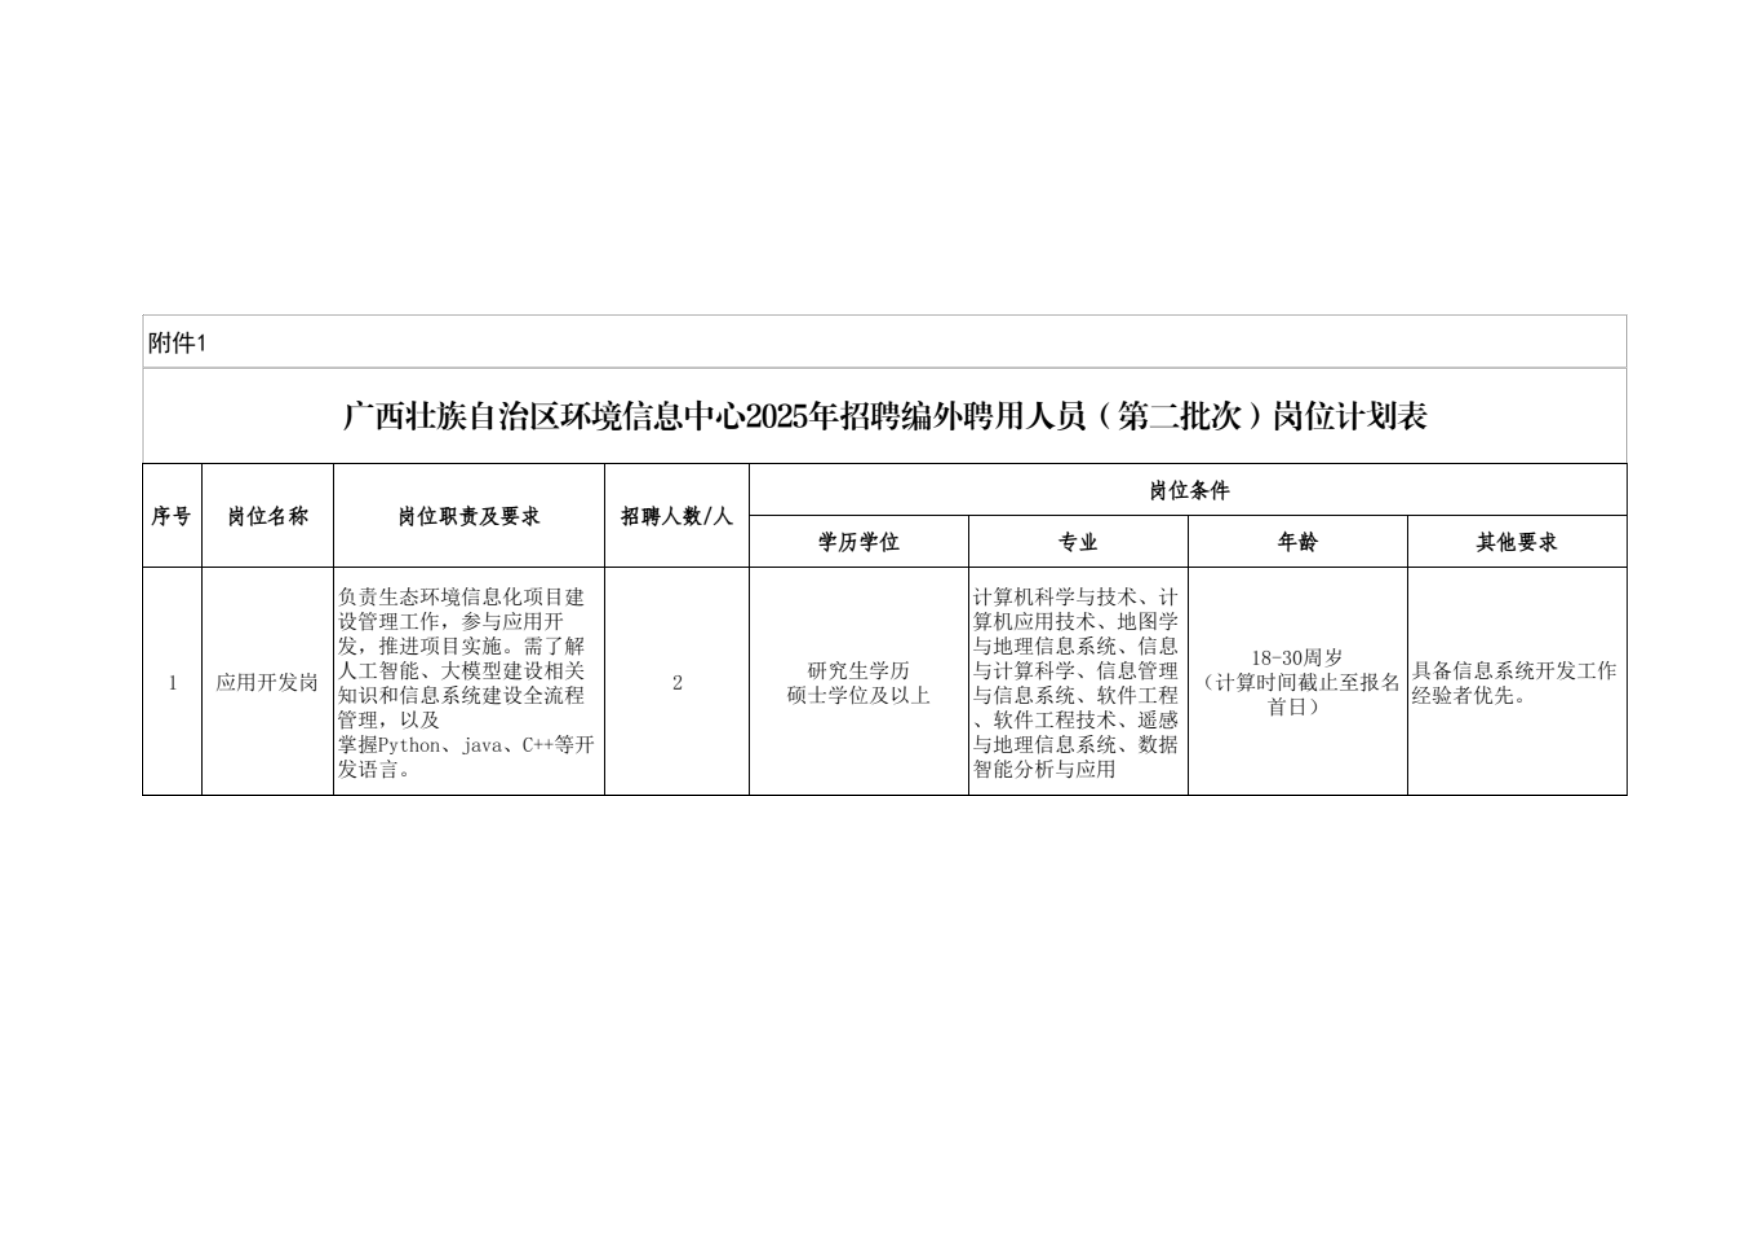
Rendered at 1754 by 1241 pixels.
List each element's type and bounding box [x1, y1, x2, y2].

picture [142, 314, 1628, 796]
